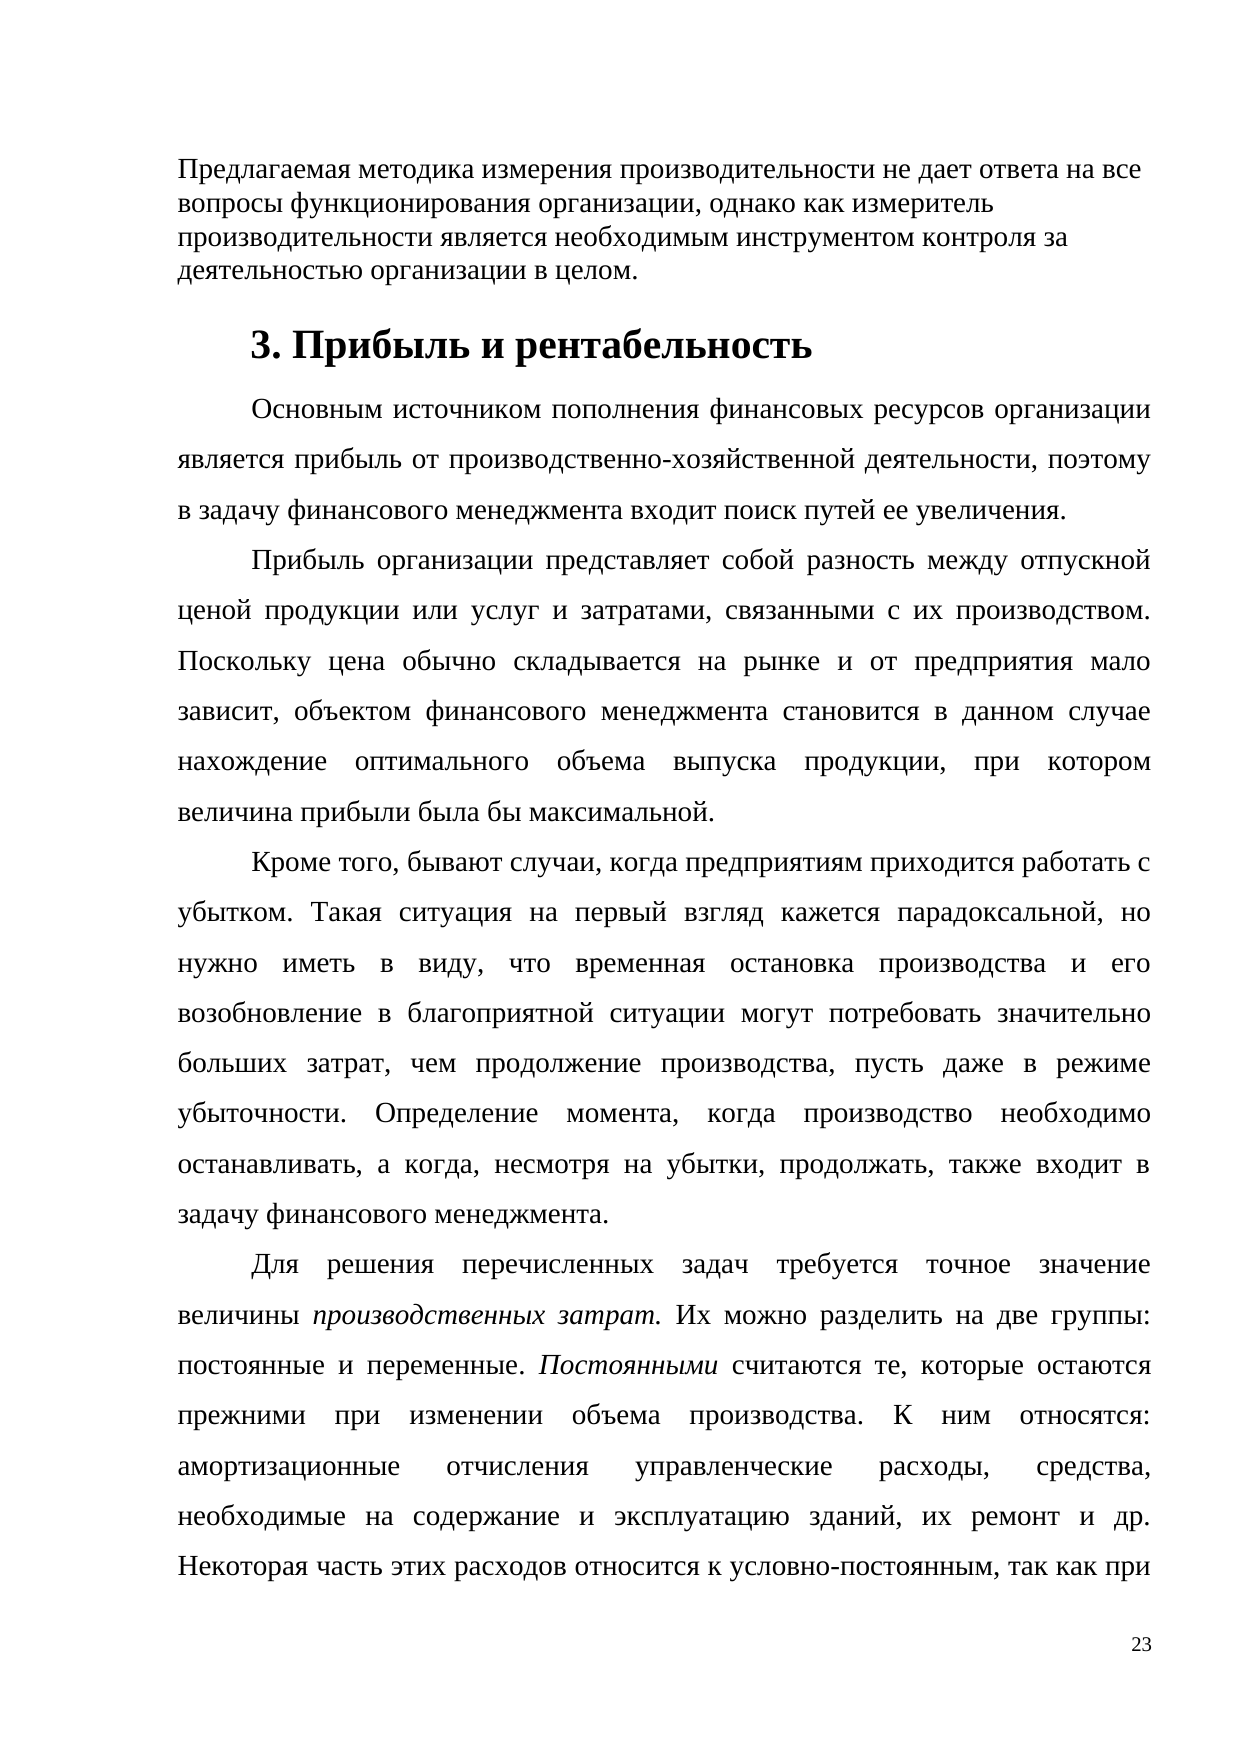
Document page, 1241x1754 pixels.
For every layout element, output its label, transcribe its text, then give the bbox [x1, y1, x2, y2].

text Прибыль организации представляет собой разность между отпускной ценой продукции или услуг и затратами, связанными с их производством. Поскольку цена обычно складывается на рынке и от предприятия мало зависит, объектом финансового менеджмента становится в данном случае нахождение оптимального объема выпуска продукции, при котором величина прибыли была бы максимальной. [177, 542, 1152, 827]
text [177, 1247, 1152, 1582]
text Предлагаемая методика измерения производительности не дает ответа на все вопросы функционирования организации, однако как измеритель производительности является необходимым инструментом контроля за деятельностью организации в целом. [177, 152, 1152, 286]
text Кроме того, бывают случаи, когда предприятиям приходится работать с убытком. Такая ситуация на первый взгляд кажется парадоксальной, но нужно иметь в виду, что временная остановка производства и его возобновление в благоприятной ситуации могут потребовать значительно больших затрат, чем продолжение производства, пусть даже в режиме убыточности. Определение момента, когда производство необходимо останавливать, а когда, несмотря на убытки, продолжать, также входит в задачу финансового менеджмента. [177, 844, 1152, 1230]
text Основным источником пополнения финансовых ресурсов организации является прибыль от производственно-хозяйственной деятельности, поэтому в задачу финансового менеджмента входит поиск путей ее увеличения. [177, 391, 1152, 525]
text 3. Прибыль и рентабельность [177, 319, 1152, 367]
